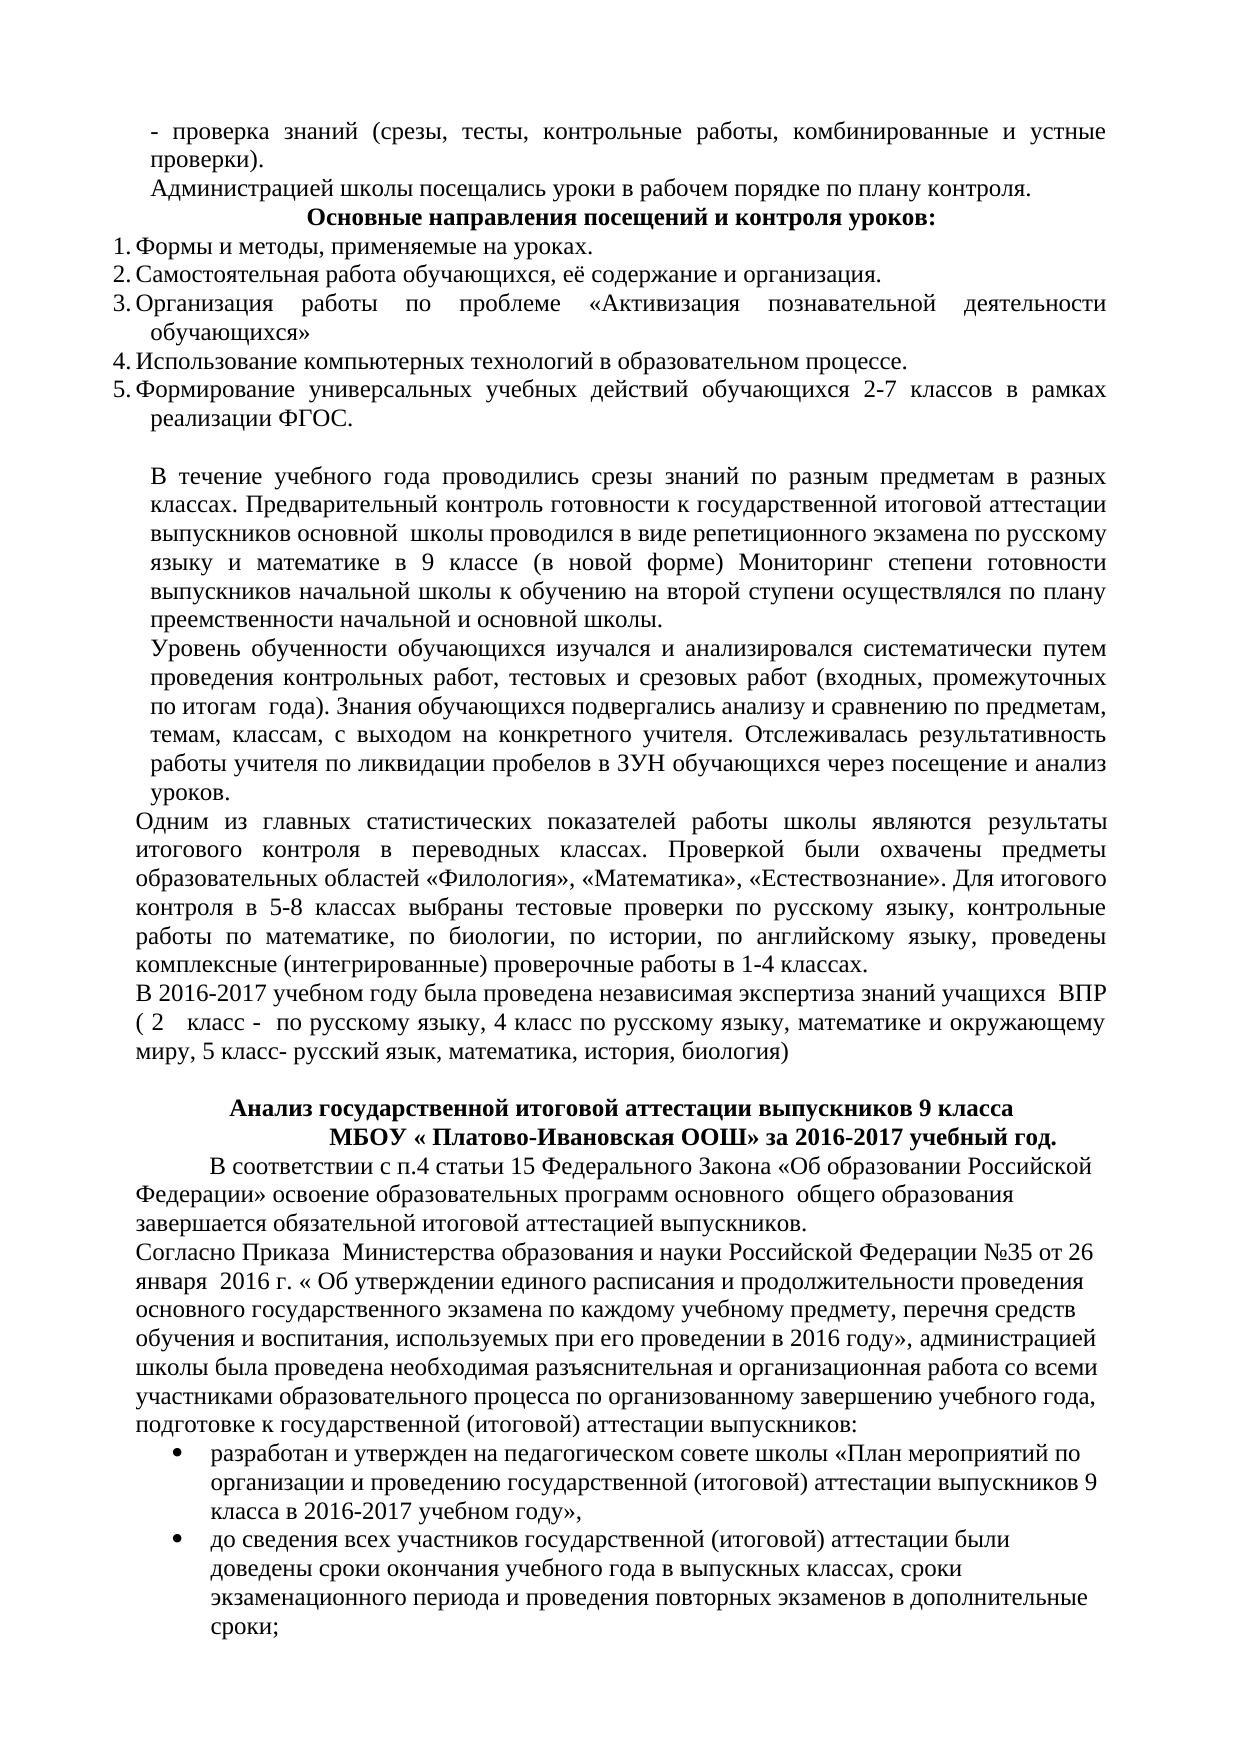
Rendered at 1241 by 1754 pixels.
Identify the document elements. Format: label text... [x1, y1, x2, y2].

text Администрацией школы посещались уроки в рабочем порядке по плану контроля. [150, 173, 1107, 202]
list разработан и утвержден на педагогическом совете школы «План мероприятий по организации и проведению государственной (итоговой) аттестации выпускников 9 класса в 2016-2017 учебном году», [173, 1438, 1107, 1524]
text Основные направления посещений и контроля уроков: [150, 202, 1107, 231]
list Использование компьютерных технологий в образовательном процессе. [113, 346, 1107, 374]
text МБОУ « Платово-Ивановская ООШ» за 2016-2017 учебный год. [135, 1122, 1107, 1151]
list В течение учебного года проводились срезы знаний по разным предметам в разных классах. Предварительный контроль готовности к государственной итоговой аттестации выпускников основной школы проводился в виде репетиционного экзамена по русскому языку и математике в 9 классе (в новой форме) Мониторинг степени готовности выпускников начальной школы к обучению на второй ступени осуществлялся по плану преемственности начальной и основной школы. [150, 461, 1107, 633]
text В 2016-2017 учебном году была проведена независимая экспертиза знаний учащихся ВПР [135, 978, 1107, 1007]
text Одним из главных статистических показателей работы школы являются результаты итогового контроля в переводных классах. Проверкой были охвачены предметы образовательных областей «Филология», «Математика», «Естествознание». Для итогового контроля в 5-8 классах выбраны тестовые проверки по русскому языку, контрольные работы по математике, по биологии, по истории, по английскому языку, проведены комплексные (интегрированные) проверочные работы в 1-4 классах. [135, 806, 1107, 978]
text - проверка знаний (срезы, тесты, контрольные работы, комбинированные и устные проверки). [150, 116, 1107, 173]
list Формы и методы, применяемые на уроках. [113, 231, 1107, 259]
text В соответствии с п.4 статьи 15 Федерального Закона «Об образовании Российской Федерации» освоение образовательных программ основного общего образования завершается обязательной итоговой аттестацией выпускников. Согласно Приказа Министерства образования и науки Российской Федерации №35 от 26 января 2016 г. « Об утверждении единого расписания и продолжительности проведения основного государственного экзамена по каждому учебному предмету, перечня средств обучения и воспитания, используемых при его проведении в 2016 году», администрацией школы была проведена необходимая разъяснительная и организационная работа со всеми участниками образовательного процесса по организованному завершению учебного года, подготовке к государственной (итоговой) аттестации выпускников: [135, 1151, 1107, 1438]
text ( 2 класс - по русскому языку, 4 класс по русскому языку, математике и окружающему миру, 5 класс- русский язык, математика, история, биология) [135, 1007, 1107, 1064]
list Организация работы по проблеме «Активизация познавательной деятельности обучающихся» [113, 288, 1107, 346]
list Формирование универсальных учебных действий обучающихся 2-7 классов в рамках реализации ФГОС. [113, 374, 1107, 432]
list Уровень обученности обучающихся изучался и анализировался систематически путем проведения контрольных работ, тестовых и срезовых работ (входных, промежуточных по итогам года). Знания обучающихся подвергались анализу и сравнению по предметам, темам, классам, с выходом на конкретного учителя. Отслеживалась результативность работы учителя по ликвидации пробелов в ЗУН обучающихся через посещение и анализ уроков. [150, 633, 1107, 806]
list Самостоятельная работа обучающихся, её содержание и организация. [113, 259, 1107, 288]
text Анализ государственной итоговой аттестации выпускников 9 класса [135, 1093, 1107, 1122]
list до сведения всех участников государственной (итоговой) аттестации были доведены сроки окончания учебного года в выпускных классах, сроки экзаменационного периода и проведения повторных экзаменов в дополнительные сроки; [173, 1524, 1107, 1639]
